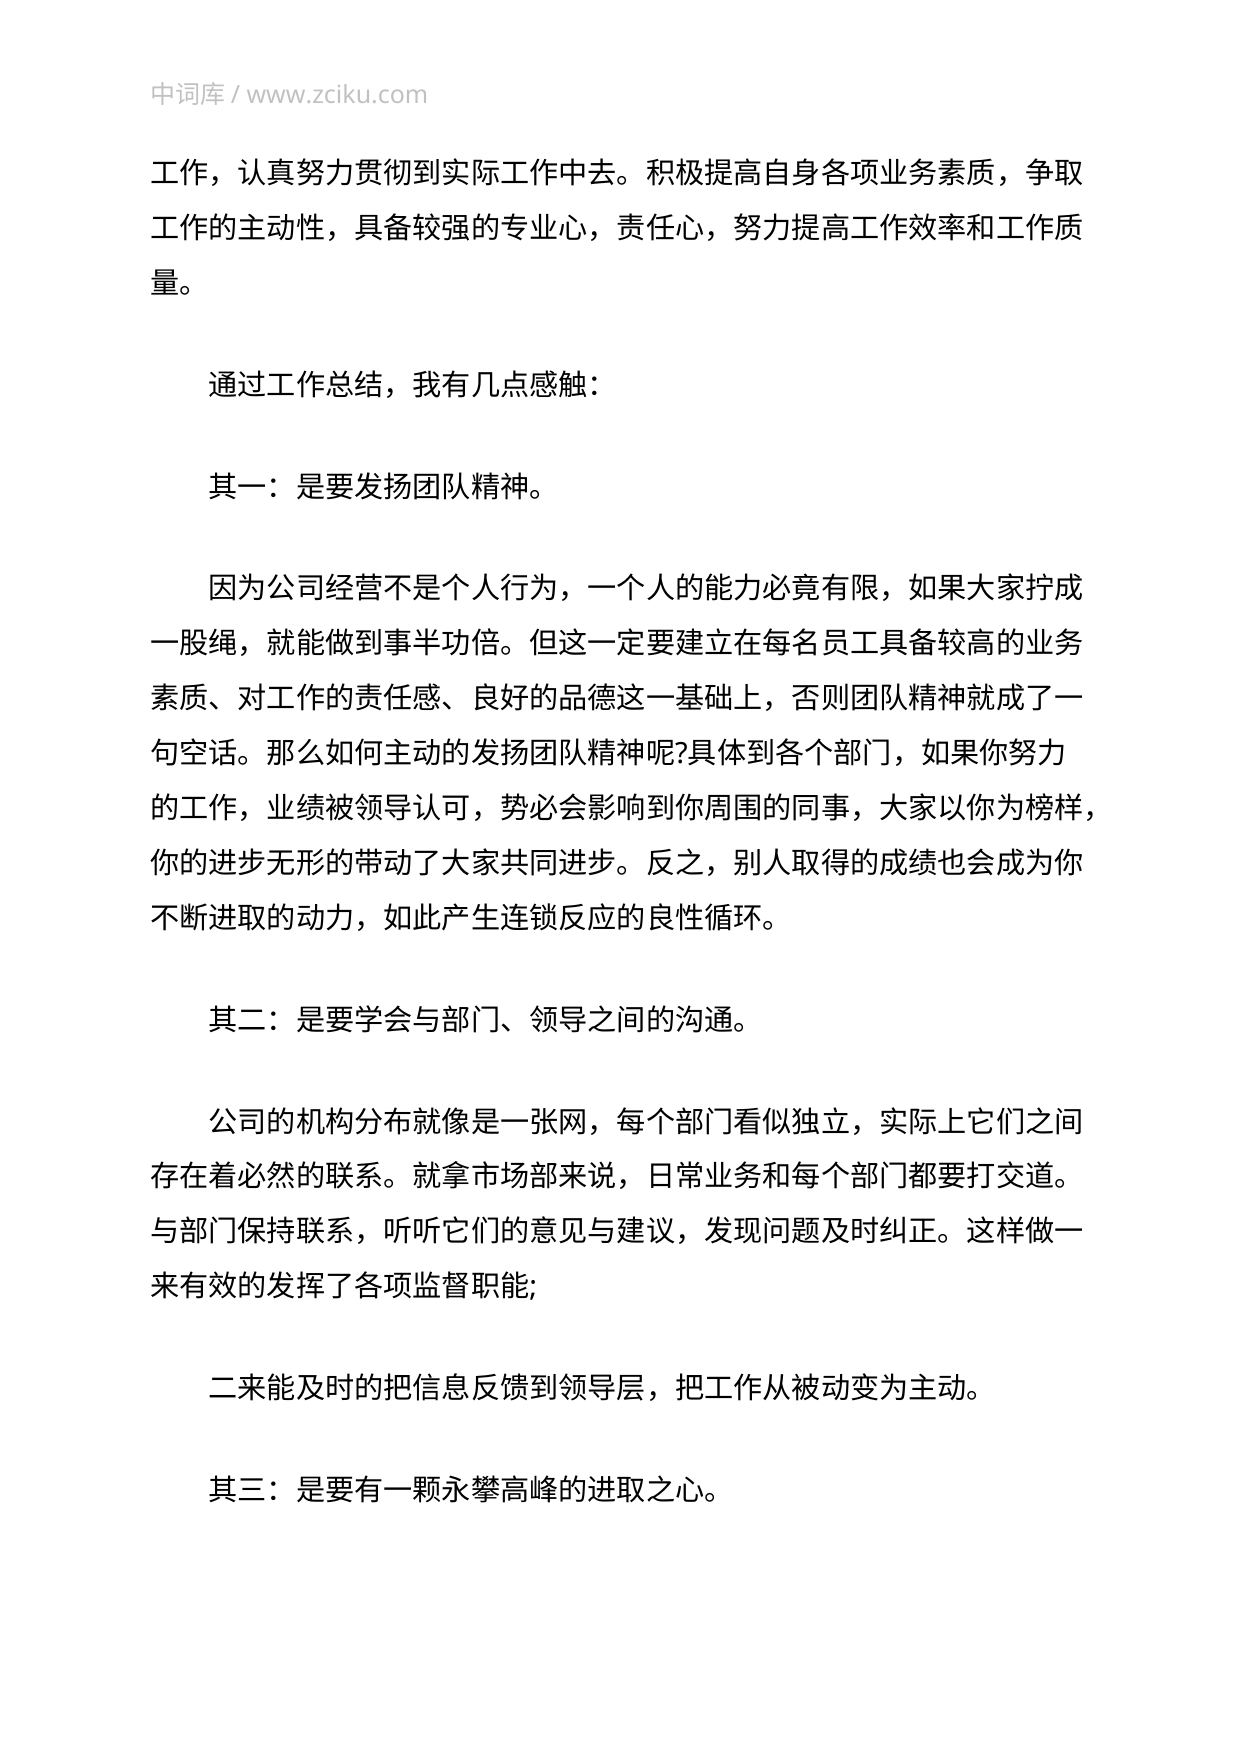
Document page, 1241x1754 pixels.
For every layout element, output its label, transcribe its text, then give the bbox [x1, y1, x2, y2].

text 公司的机构分布就像是一张网，每个部门看似独立，实际上它们之间存在着必然的联系。就拿市场部来说，日常业务和每个部门都要打交道。与部门保持联系，听听它们的意见与建议，发现问题及时纠正。这样做一来有效的发挥了各项监督职能; [150, 1098, 1090, 1305]
text 因为公司经营不是个人行为，一个人的能力必竟有限，如果大家拧成一股绳，就能做到事半功倍。但这一定要建立在每名员工具备较高的业务素质、对工作的责任感、良好的品德这一基础上，否则团队精神就成了一句空话。那么如何主动的发扬团队精神呢?具体到各个部门，如果你努力的工作，业绩被领导认可，势必会影响到你周围的同事，大家以你为榜样，你的进步无形的带动了大家共同进步。反之，别人取得的成绩也会成为你不断进取的动力，如此产生连锁反应的良性循环。 [150, 565, 1090, 937]
text 二来能及时的把信息反馈到领导层，把工作从被动变为主动。 [150, 1365, 1090, 1407]
text 其二：是要学会与部门、领导之间的沟通。 [150, 996, 1090, 1039]
text 其三：是要有一颗永攀高峰的进取之心。 [150, 1467, 1090, 1509]
text 其一：是要发扬团队精神。 [150, 463, 1090, 506]
text 通过工作总结，我有几点感触： [150, 362, 1090, 404]
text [150, 150, 1090, 302]
